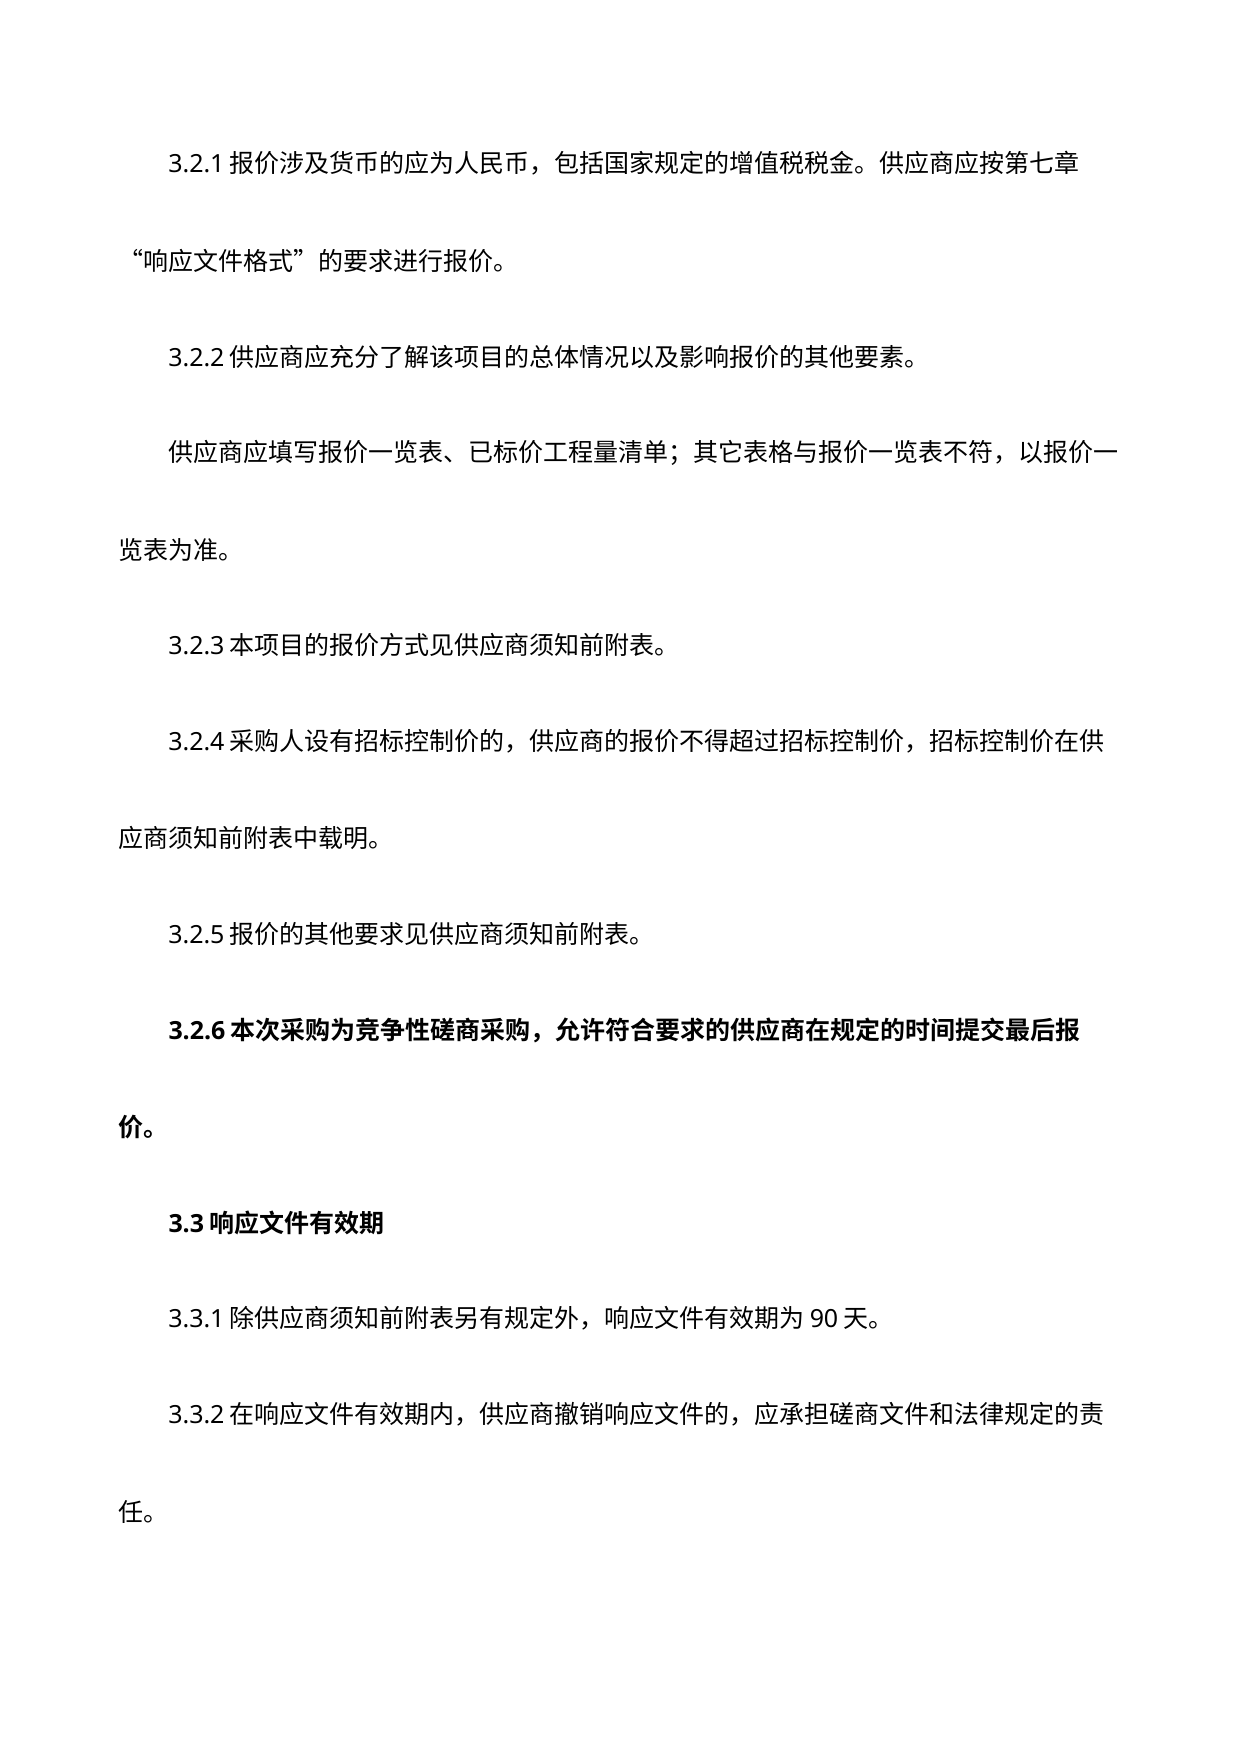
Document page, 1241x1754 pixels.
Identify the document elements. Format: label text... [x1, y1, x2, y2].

text 3.2.6本次采购为竞争性磋商采购，允许符合要求的供应商在规定的时间提交最后报价。 [118, 996, 1122, 1158]
text 3.3.2在响应文件有效期内，供应商撤销响应文件的，应承担磋商文件和法律规定的责任。 [118, 1380, 1122, 1543]
text 3.2.4采购人设有招标控制价的，供应商的报价不得超过招标控制价，招标控制价在供应商须知前附表中载明。 [118, 707, 1122, 869]
text 3.3.1除供应商须知前附表另有规定外，响应文件有效期为90天。 [118, 1284, 1122, 1349]
text 3.3响应文件有效期 [118, 1189, 1122, 1254]
text 3.2.5报价的其他要求见供应商须知前附表。 [118, 900, 1122, 965]
text 3.2.2供应商应充分了解该项目的总体情况以及影响报价的其他要素。 [118, 323, 1122, 388]
text 3.2.1报价涉及货币的应为人民币，包括国家规定的增值税税金。供应商应按第七章“响应文件格式”的要求进行报价。 [118, 129, 1122, 292]
text 3.2.3本项目的报价方式见供应商须知前附表。 [118, 611, 1122, 676]
text 供应商应填写报价一览表、已标价工程量清单；其它表格与报价一览表不符，以报价一览表为准。 [118, 418, 1122, 581]
